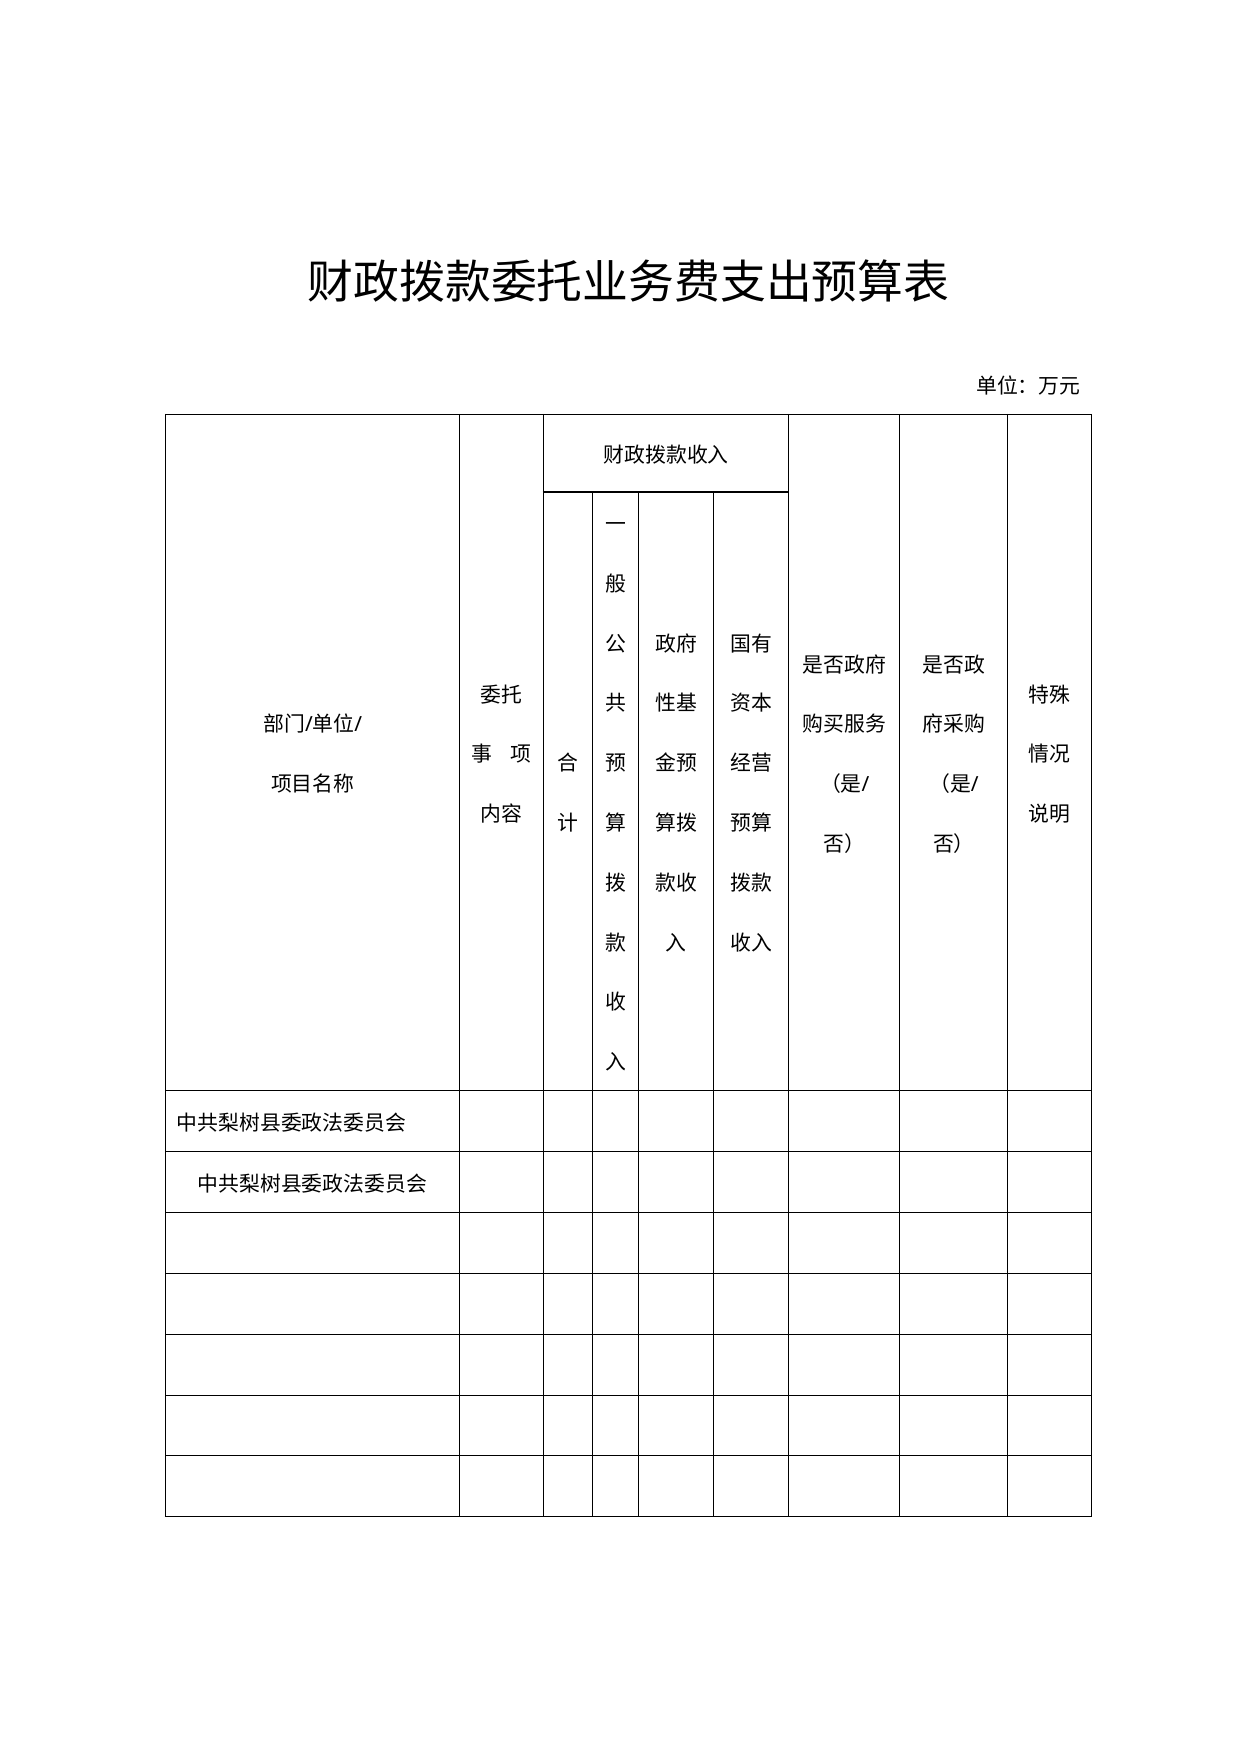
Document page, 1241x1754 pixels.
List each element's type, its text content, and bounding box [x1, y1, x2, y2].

table_cell [900, 1213, 1007, 1273]
table_cell [789, 1213, 899, 1273]
table_cell [593, 1396, 638, 1455]
table_cell [789, 1091, 899, 1151]
table_cell [544, 1152, 592, 1212]
table_cell [639, 1396, 713, 1455]
table_cell [639, 1335, 713, 1394]
table_cell [166, 1335, 459, 1394]
table_cell [789, 1456, 899, 1516]
table_cell [593, 1213, 638, 1273]
table_cell [460, 1456, 543, 1516]
table_cell [714, 1152, 788, 1212]
table_cell [593, 1091, 638, 1151]
table_cell [789, 1152, 899, 1212]
table_cell [460, 1091, 543, 1151]
table_cell [1008, 1274, 1091, 1334]
table_cell 中共梨树县委政法委员会 [166, 1152, 459, 1212]
table_cell [789, 1335, 899, 1394]
table_cell [544, 1213, 592, 1273]
table_cell [166, 1456, 459, 1516]
table_cell [900, 1091, 1007, 1151]
table_cell 单位：万元 [165, 339, 1091, 414]
table_cell [1008, 1396, 1091, 1455]
table_cell [714, 1396, 788, 1455]
table_cell [544, 1335, 592, 1394]
table_cell 是否政府购买服务 （是/否） [789, 415, 899, 1090]
table_cell [1008, 1456, 1091, 1516]
table_cell 财政拨款收入 [544, 415, 788, 491]
table_cell [166, 1274, 459, 1334]
table_cell [593, 1335, 638, 1394]
table_cell 部门/单位/ 项目名称 [166, 415, 459, 1090]
table_cell [639, 1274, 713, 1334]
table_cell [639, 1091, 713, 1151]
table_cell [544, 1396, 592, 1455]
table_cell [639, 1456, 713, 1516]
table_cell [460, 1274, 543, 1334]
table_cell [544, 1274, 592, 1334]
table_cell [460, 1396, 543, 1455]
table_cell 合计 [544, 493, 592, 1090]
table_cell [714, 1335, 788, 1394]
table_cell [1008, 1091, 1091, 1151]
table_cell [900, 1396, 1007, 1455]
table_cell [1008, 1152, 1091, 1212]
table_header 财政拨款委托业务费支出预算表 [165, 219, 1091, 339]
table_cell [593, 1274, 638, 1334]
table_cell [460, 1213, 543, 1273]
table_cell [1008, 1335, 1091, 1394]
table_cell [544, 1456, 592, 1516]
table_cell [900, 1274, 1007, 1334]
table_cell 政府性基金预算拨款收入 [639, 493, 713, 1090]
table_cell [714, 1456, 788, 1516]
table_cell [593, 1456, 638, 1516]
table_cell 国有资本经营预算拨款收入 [714, 493, 788, 1090]
table_cell [900, 1152, 1007, 1212]
table_cell [639, 1152, 713, 1212]
table_cell [714, 1274, 788, 1334]
table_cell 委托事 项内容 [460, 415, 543, 1090]
table_cell [900, 1456, 1007, 1516]
table_cell 是否政 府采购 （是/否） [900, 415, 1007, 1090]
table_cell [900, 1335, 1007, 1394]
table_cell [714, 1213, 788, 1273]
table_cell [460, 1335, 543, 1394]
table_cell [789, 1396, 899, 1455]
table_cell [1008, 1213, 1091, 1273]
table_cell [789, 1274, 899, 1334]
table_cell [166, 1213, 459, 1273]
table_cell [460, 1152, 543, 1212]
table_cell [166, 1396, 459, 1455]
table_cell [639, 1213, 713, 1273]
table_cell 一般公共预算拨款收入 [593, 493, 638, 1090]
table_cell [714, 1091, 788, 1151]
table_cell 中共梨树县委政法委员会 [166, 1091, 459, 1151]
table_cell 特殊情况说明 [1008, 415, 1091, 1090]
table_cell [544, 1091, 592, 1151]
table_cell [593, 1152, 638, 1212]
